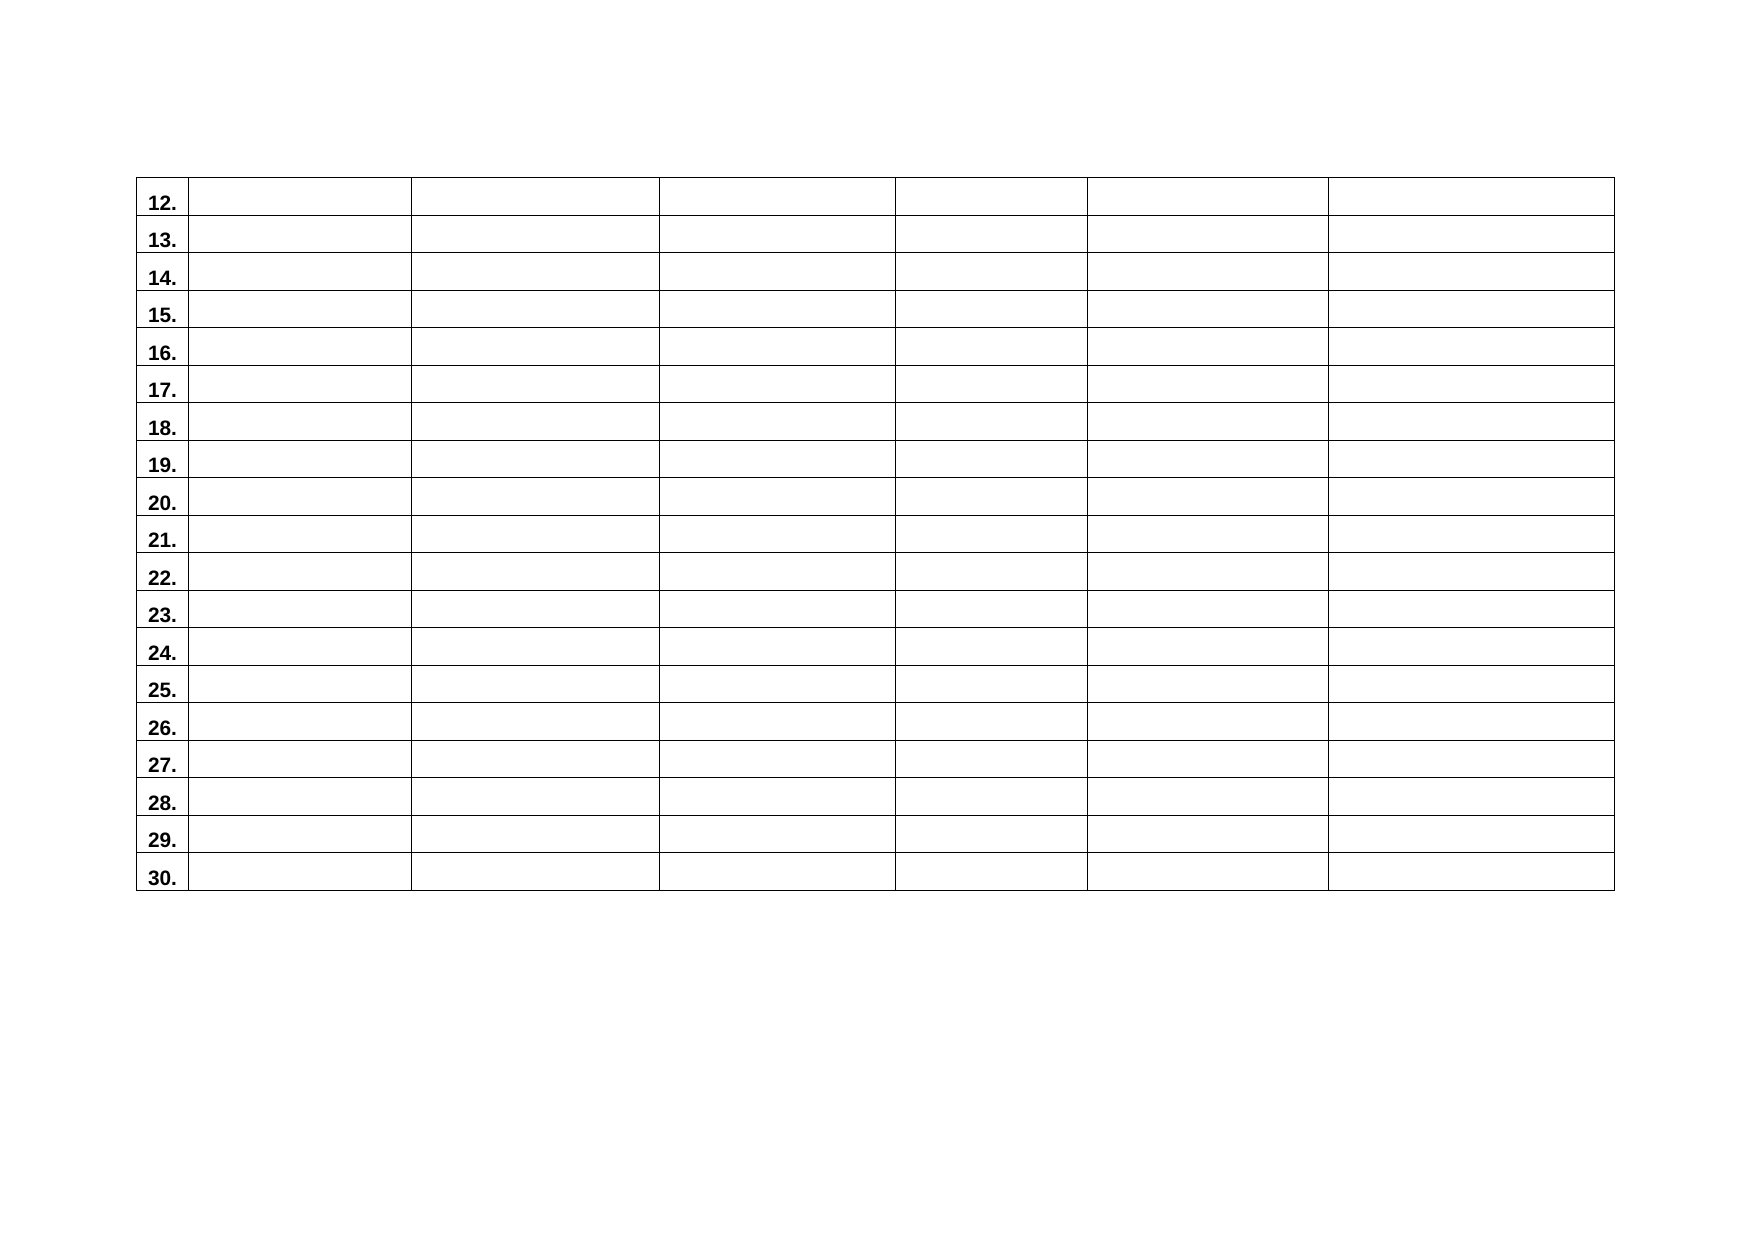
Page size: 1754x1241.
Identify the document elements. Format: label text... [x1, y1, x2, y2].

table_cell [189, 516, 411, 552]
table_cell [660, 516, 895, 552]
table_cell [1088, 703, 1328, 740]
table_cell [1329, 178, 1614, 215]
table_cell [189, 328, 411, 365]
table_cell [189, 441, 411, 477]
table_cell [896, 403, 1087, 440]
table_cell [1329, 553, 1614, 590]
table_cell 26. [137, 703, 188, 740]
table_cell [1088, 216, 1328, 252]
table_cell [1088, 816, 1328, 852]
table_cell [1329, 591, 1614, 627]
table_cell 21. [137, 516, 188, 552]
table_cell 19. [137, 441, 188, 477]
table_cell [896, 478, 1087, 515]
table_cell [1088, 178, 1328, 215]
table_cell [896, 703, 1087, 740]
table_cell [189, 853, 411, 890]
table_cell [1329, 441, 1614, 477]
table_cell 13. [137, 216, 188, 252]
table_cell [1329, 478, 1614, 515]
table_cell [1088, 591, 1328, 627]
table_cell [896, 741, 1087, 777]
table_cell 29. [137, 816, 188, 852]
table_cell [412, 216, 659, 252]
table_cell [660, 366, 895, 402]
table_cell [896, 553, 1087, 590]
table_cell [412, 628, 659, 665]
table_cell [1088, 741, 1328, 777]
table_cell [412, 253, 659, 290]
table_cell [1329, 741, 1614, 777]
table_cell [1329, 328, 1614, 365]
table_cell [1329, 628, 1614, 665]
table_cell [412, 816, 659, 852]
table_cell 18. [137, 403, 188, 440]
table_cell 20. [137, 478, 188, 515]
table_cell [1088, 253, 1328, 290]
table_cell [412, 853, 659, 890]
table_cell [1088, 441, 1328, 477]
table_cell [1329, 666, 1614, 702]
table_cell [1329, 403, 1614, 440]
table_cell [189, 666, 411, 702]
table_cell [660, 628, 895, 665]
table_cell [660, 703, 895, 740]
table_cell [1329, 816, 1614, 852]
table_cell [189, 291, 411, 327]
table_cell [189, 478, 411, 515]
table_cell [896, 253, 1087, 290]
table_cell [896, 516, 1087, 552]
table_cell [896, 441, 1087, 477]
table_cell [660, 816, 895, 852]
table_cell 23. [137, 591, 188, 627]
table_cell [412, 403, 659, 440]
table_cell [412, 703, 659, 740]
table_cell [1088, 478, 1328, 515]
table_cell [412, 478, 659, 515]
table_cell 17. [137, 366, 188, 402]
table_cell [896, 853, 1087, 890]
table_cell [189, 628, 411, 665]
table_cell [412, 741, 659, 777]
table_cell [1088, 853, 1328, 890]
table_cell [412, 516, 659, 552]
table_cell [660, 741, 895, 777]
table_cell [660, 403, 895, 440]
table_cell [412, 778, 659, 815]
table_cell [896, 291, 1087, 327]
table_cell [189, 403, 411, 440]
table_cell [412, 291, 659, 327]
table_cell [189, 553, 411, 590]
table_cell [1329, 291, 1614, 327]
table_cell [189, 703, 411, 740]
table_cell [412, 328, 659, 365]
table_cell [660, 553, 895, 590]
table_cell [896, 628, 1087, 665]
table_cell [1088, 403, 1328, 440]
table_cell 24. [137, 628, 188, 665]
table_cell [896, 666, 1087, 702]
table_cell [660, 666, 895, 702]
table_cell [896, 816, 1087, 852]
table_cell [896, 366, 1087, 402]
table_cell [896, 328, 1087, 365]
table_cell [1329, 516, 1614, 552]
table_cell [660, 853, 895, 890]
table_cell [189, 366, 411, 402]
table_cell [412, 366, 659, 402]
table_cell [660, 291, 895, 327]
table_cell 15. [137, 291, 188, 327]
table_cell [1329, 366, 1614, 402]
table_cell [1329, 853, 1614, 890]
table_cell [189, 216, 411, 252]
table_cell [1088, 628, 1328, 665]
table_cell [896, 778, 1087, 815]
table_cell 12. [137, 178, 188, 215]
table_cell [896, 591, 1087, 627]
table_cell 14. [137, 253, 188, 290]
table_cell [660, 778, 895, 815]
table_cell [896, 178, 1087, 215]
table_cell [1329, 216, 1614, 252]
table_cell [1088, 328, 1328, 365]
table_cell [1088, 516, 1328, 552]
table_cell [660, 441, 895, 477]
table_cell 16. [137, 328, 188, 365]
table_cell 27. [137, 741, 188, 777]
table_cell [1088, 553, 1328, 590]
table_cell [189, 778, 411, 815]
table_cell [1329, 703, 1614, 740]
table_cell [189, 591, 411, 627]
table_cell [412, 591, 659, 627]
table_cell [412, 178, 659, 215]
table_cell [1088, 778, 1328, 815]
table_cell [412, 553, 659, 590]
table_cell [896, 216, 1087, 252]
table_cell [660, 253, 895, 290]
table_cell [189, 178, 411, 215]
table_cell [412, 441, 659, 477]
table_cell [189, 741, 411, 777]
table_cell 25. [137, 666, 188, 702]
table_cell [660, 216, 895, 252]
table_cell [1329, 778, 1614, 815]
table_cell 30. [137, 853, 188, 890]
table_cell [189, 253, 411, 290]
table_cell 28. [137, 778, 188, 815]
table_cell [1088, 366, 1328, 402]
table_cell [1088, 291, 1328, 327]
table_cell [660, 178, 895, 215]
table_cell 22. [137, 553, 188, 590]
table_cell [1088, 666, 1328, 702]
table_cell [660, 591, 895, 627]
table_cell [189, 816, 411, 852]
table_cell [1329, 253, 1614, 290]
table_cell [412, 666, 659, 702]
table_cell [660, 328, 895, 365]
table_cell [660, 478, 895, 515]
